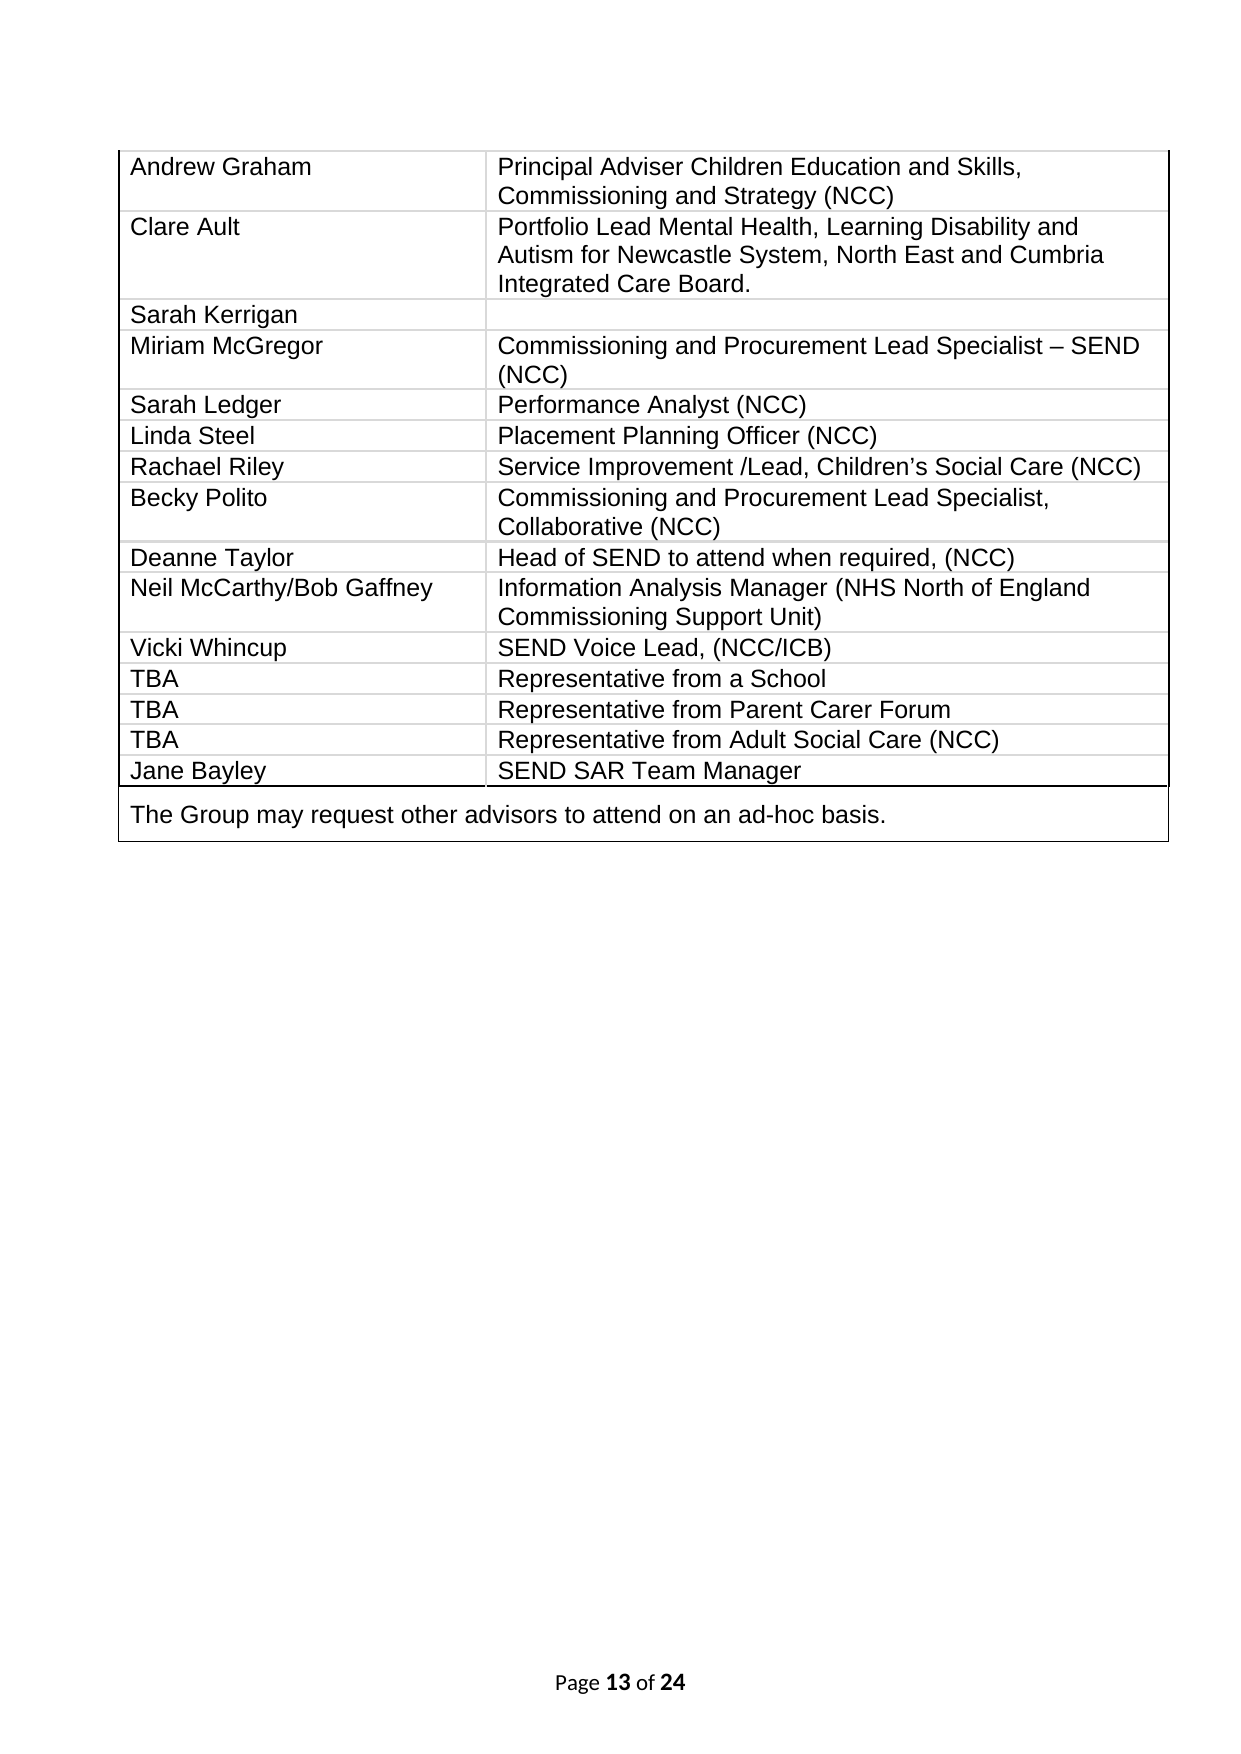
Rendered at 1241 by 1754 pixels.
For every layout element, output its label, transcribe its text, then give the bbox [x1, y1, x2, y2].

table_cell Principal Adviser Children Education and Skills, Commissioning and Strategy (NCC) [487, 152, 1168, 209]
table_cell Sarah Ledger [120, 390, 485, 419]
table_cell [487, 300, 1168, 329]
table_cell Portfolio Lead Mental Health, Learning Disability and Autism for Newcastle System, North East and Cumbria Integrated Care Board. [487, 212, 1168, 298]
table_cell TBA [120, 695, 485, 723]
table_cell Miriam McGregor [120, 331, 485, 388]
table_cell Deanne Taylor [120, 543, 485, 571]
table_cell Becky Polito [120, 483, 485, 540]
table_cell Performance Analyst (NCC) [487, 390, 1168, 419]
table_cell Information Analysis Manager (NHS North of England Commissioning Support Unit) [487, 573, 1168, 631]
table_cell Placement Planning Officer (NCC) [487, 421, 1168, 450]
table_cell Representative from Adult Social Care (NCC) [487, 725, 1168, 754]
table_cell Service Improvement /Lead, Children’s Social Care (NCC) [487, 452, 1168, 481]
table_cell Representative from a School [487, 664, 1168, 692]
table_cell Representative from Parent Carer Forum [487, 695, 1168, 723]
table_cell TBA [120, 664, 485, 692]
table_cell TBA [120, 725, 485, 754]
table_cell Commissioning and Procurement Lead Specialist – SEND (NCC) [487, 331, 1168, 388]
table_cell SEND Voice Lead, (NCC/ICB) [487, 633, 1168, 662]
table_cell Sarah Kerrigan [120, 300, 485, 329]
table_cell Rachael Riley [120, 452, 485, 481]
table_cell Head of SEND to attend when required, (NCC) [487, 543, 1168, 571]
table_cell Clare Ault [120, 212, 485, 298]
table_cell Neil McCarthy/Bob Gaffney [120, 573, 485, 631]
table_cell Commissioning and Procurement Lead Specialist, Collaborative (NCC) [487, 483, 1168, 540]
table_cell Jane Bayley [120, 756, 485, 785]
table_cell The Group may request other advisors to attend on an ad-hoc basis. [119, 785, 1168, 841]
table_cell Vicki Whincup [120, 633, 485, 662]
table_cell Linda Steel [120, 421, 485, 450]
table_cell Andrew Graham [120, 152, 485, 209]
table_cell SEND SAR Team Manager [487, 756, 1168, 785]
